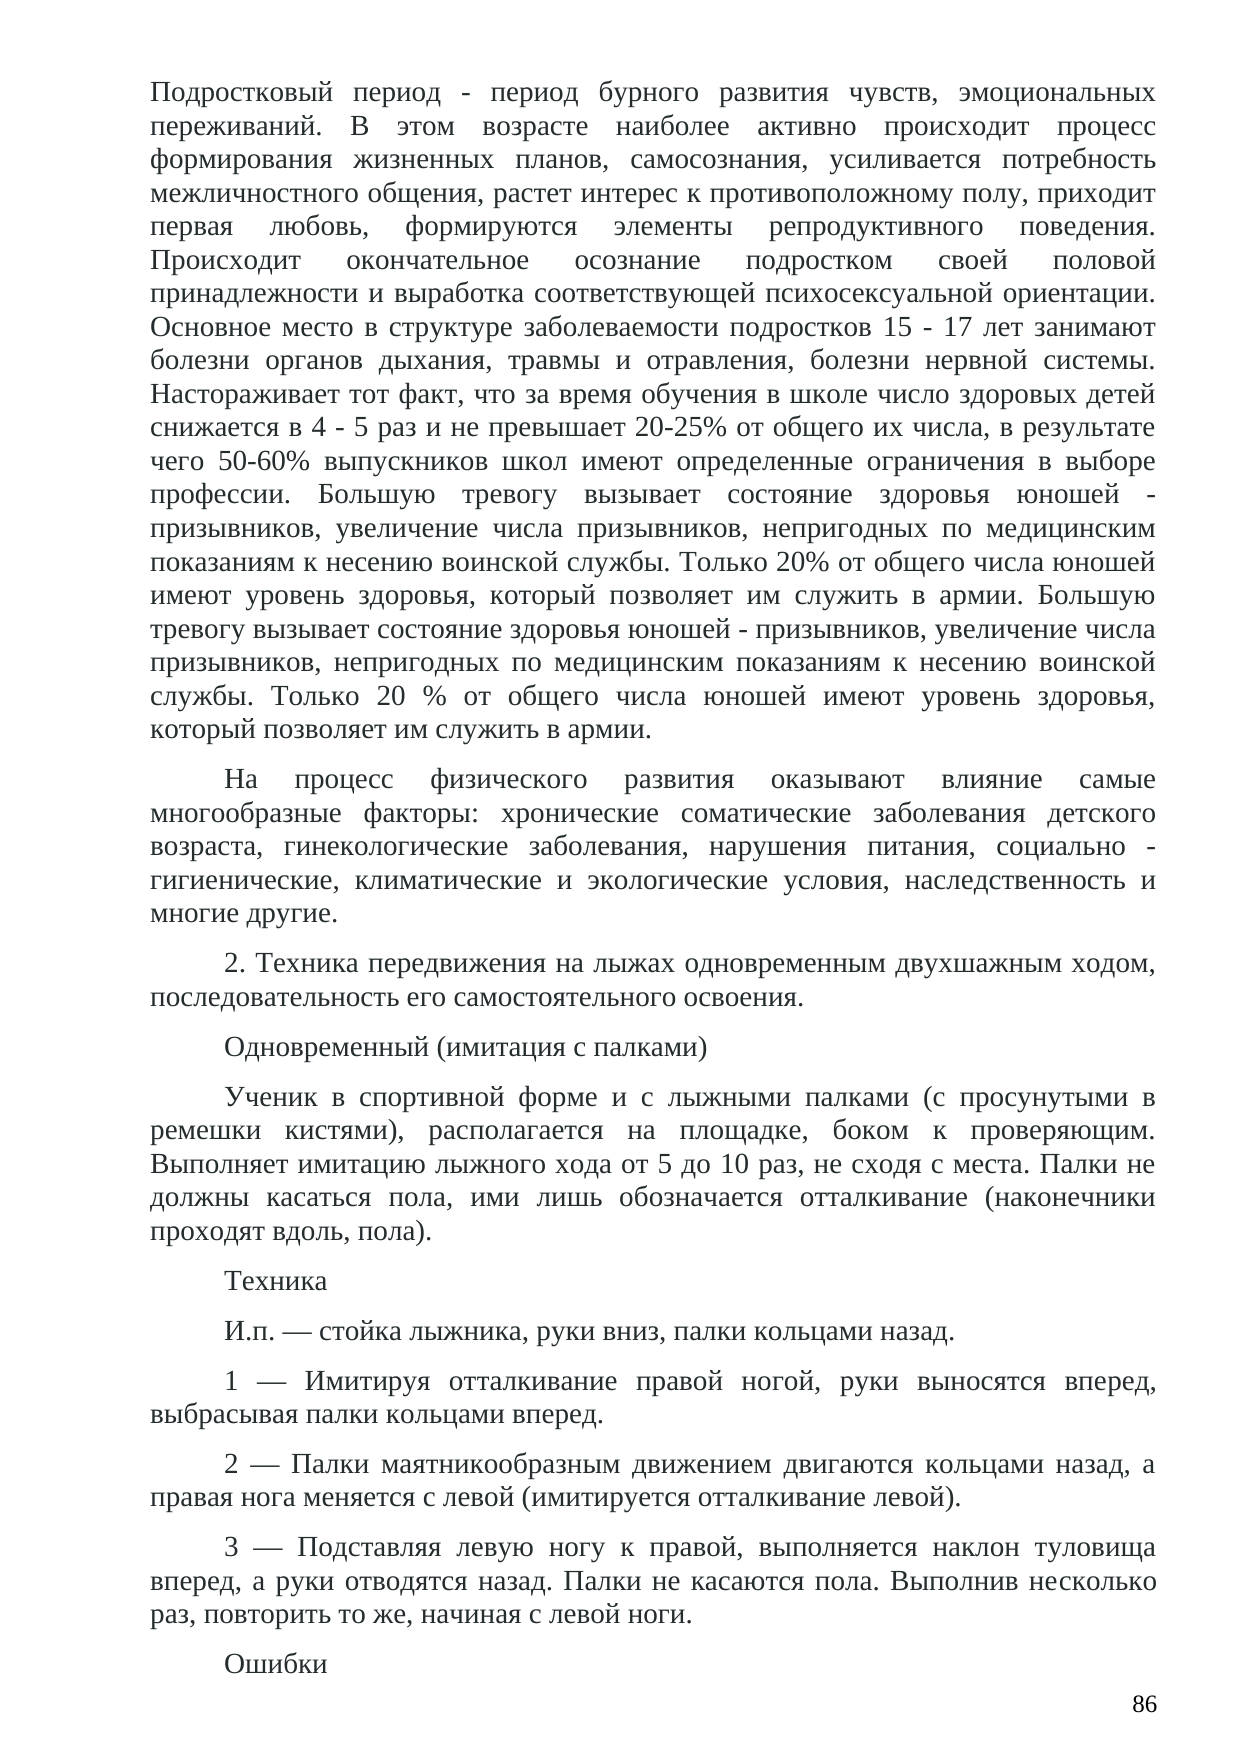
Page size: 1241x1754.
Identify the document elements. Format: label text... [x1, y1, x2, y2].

text Ошибки [150, 1646, 1157, 1680]
text Техника [150, 1263, 1157, 1296]
text На процесс физического развития оказывают влияние самые многообразные факторы: хронические соматические заболевания детского возраста, гинекологические заболевания, нарушения питания, социально - гигиенические, климатические и экологические условия, наследственность и многие другие. [150, 761, 1157, 929]
text 1 — Имитируя отталкивание правой ногой, руки выносятся вперед, выбрасывая палки кольцами вперед. [150, 1363, 1157, 1430]
text 3 — Подставляя левую ногу к правой, выполняется наклон туловища вперед, а руки отводятся назад. Палки не касаются пола. Выполнив несколько раз, повторить то же, начиная с левой ноги. [150, 1529, 1157, 1630]
text Ученик в спортивной форме и с лыжными палками (с просунутыми в ремешки кистями), располагается на площадке, боком к проверяющим. Выполняет имитацию лыжного хода от 5 до 10 раз, не сходя с места. Палки не должны касаться пола, ими лишь обозначается отталкивание (наконечники проходят вдоль, пола). [150, 1079, 1157, 1246]
text И.п. — стойка лыжника, руки вниз, палки кольцами назад. [150, 1313, 1157, 1346]
text 2. Техника передвижения на лыжах одновременным двухшажным ходом, последовательность его самостоятельного освоения. [150, 945, 1157, 1012]
text Одновременный (имитация с палками) [150, 1029, 1157, 1062]
text 2 — Палки маятникообразным движением двигаются кольцами назад, а правая нога меняется с левой (имитируется отталкивание левой). [150, 1446, 1157, 1513]
text Подростковый период - период бурного развития чувств, эмоциональных переживаний. В этом возрасте наиболее активно происходит процесс формирования жизненных планов, самосознания, усиливается потребность межличностного общения, растет интерес к противоположному полу, приходит первая любовь, формируются элементы репродуктивного поведения. Происходит окончательное осознание подростком своей половой принадлежности и выработка соответствующей психосексуальной ориентации. Основное место в структуре заболеваемости подростков 15 - 17 лет занимают болезни органов дыхания, травмы и отравления, болезни нервной системы. Настораживает тот факт, что за время обучения в школе число здоровых детей снижается в 4 - 5 раз и не превышает 20-25% от общего их числа, в результате чего 50-60% выпускников школ имеют определенные ограничения в выборе профессии. Большую тревогу вызывает состояние здоровья юношей - призывников, увеличение числа призывников, непригодных по медицинским показаниям к несению воинской службы. Только 20% от общего числа юношей имеют уровень здоровья, который позволяет им служить в армии. Большую тревогу вызывает состояние здоровья юношей - призывников, увеличение числа призывников, непригодных по медицинским показаниям к несению воинской службы. Только 20 % от общего числа юношей имеют уровень здоровья, который позволяет им служить в армии. [150, 74, 1157, 745]
